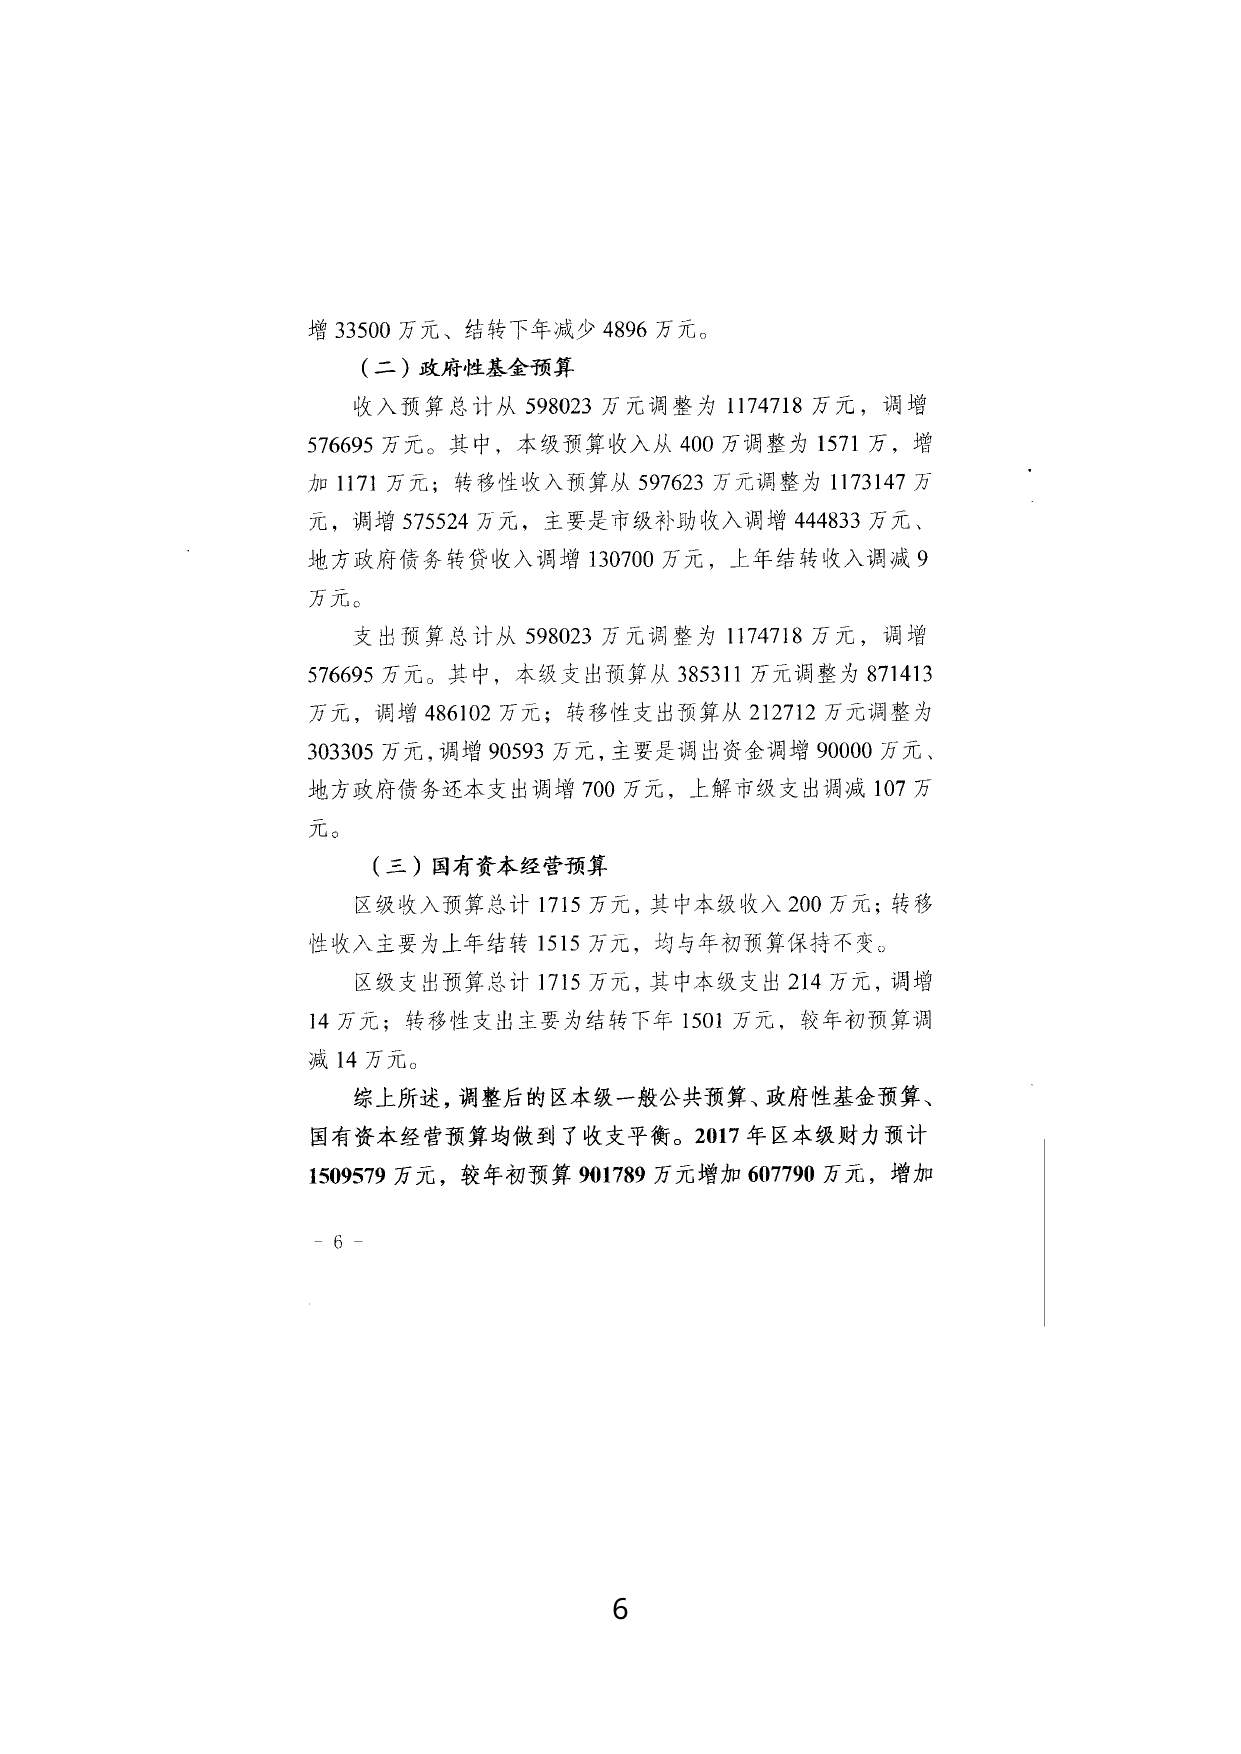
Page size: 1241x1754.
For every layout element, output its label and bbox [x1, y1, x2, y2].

picture [187, 186, 1052, 1376]
